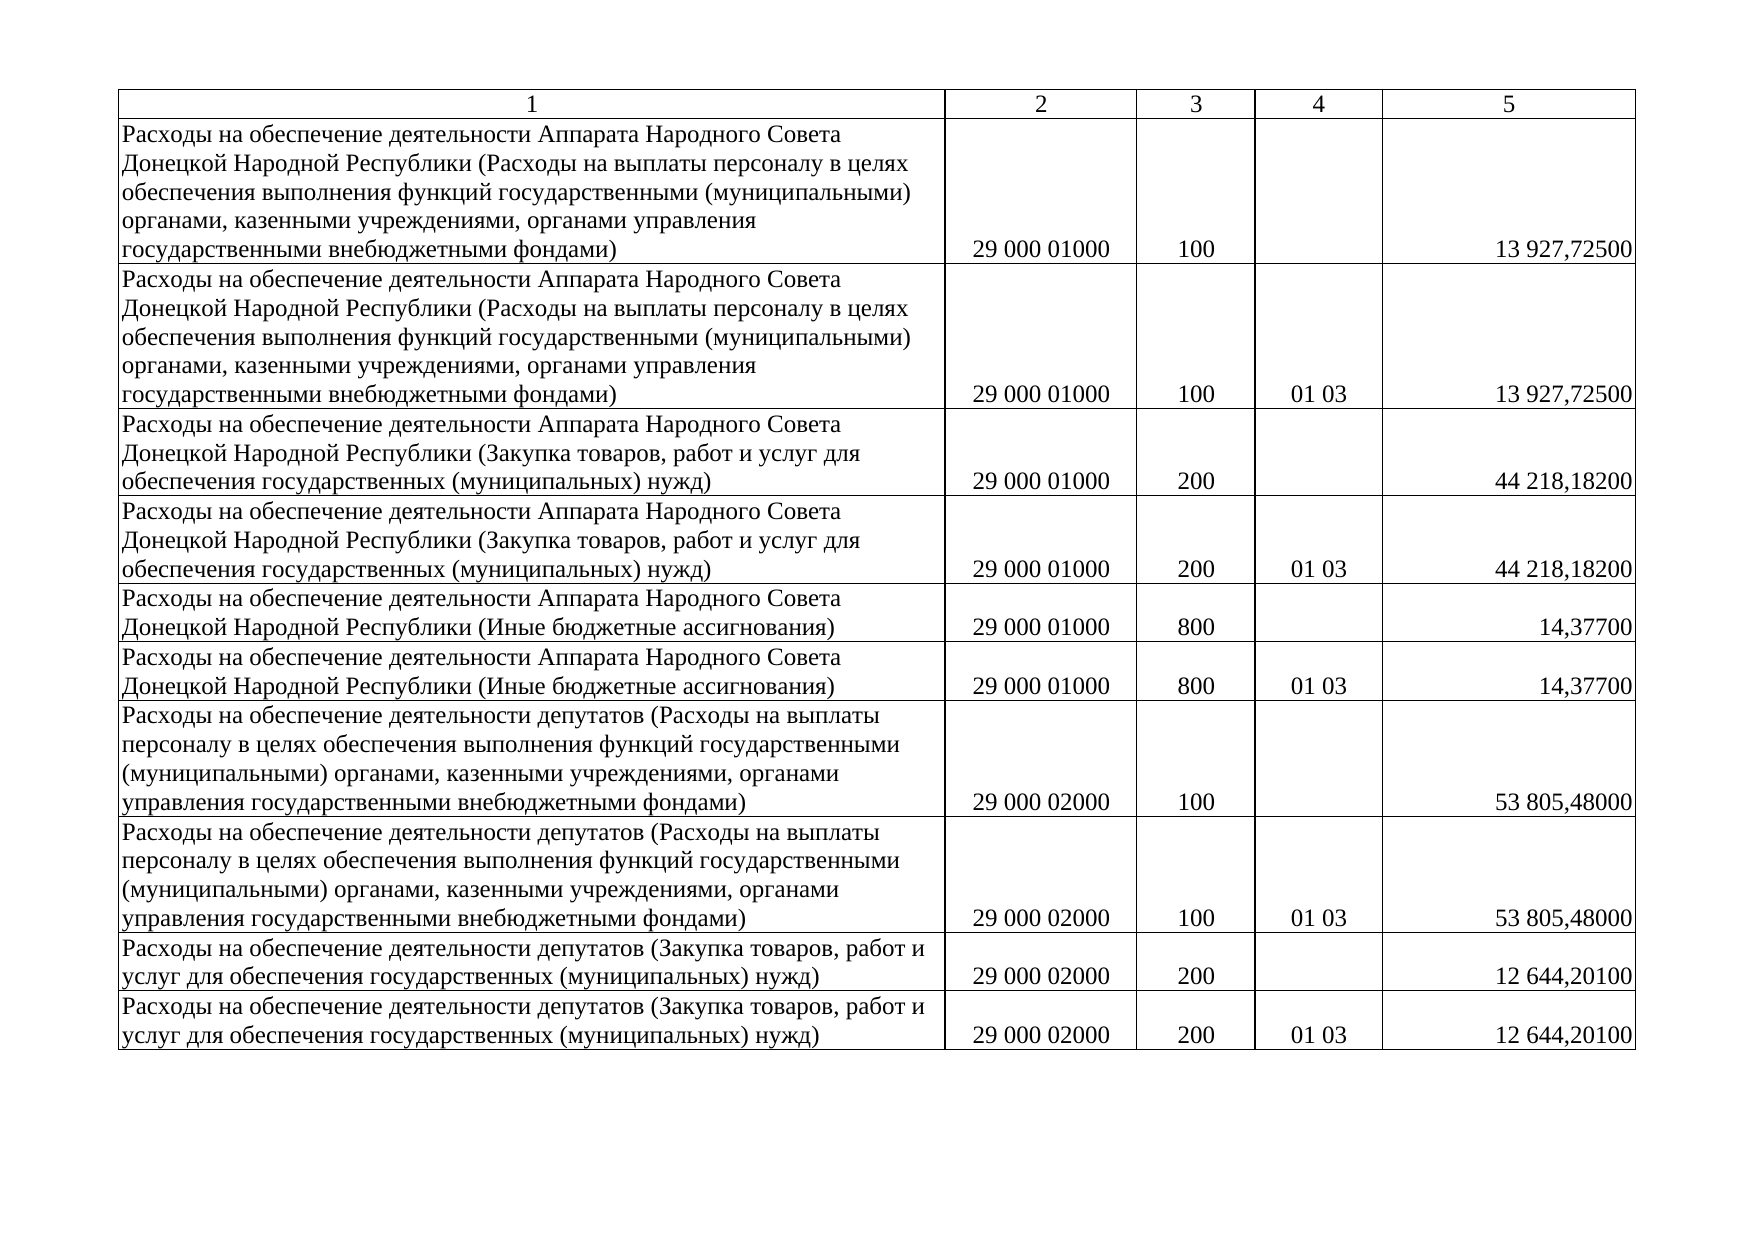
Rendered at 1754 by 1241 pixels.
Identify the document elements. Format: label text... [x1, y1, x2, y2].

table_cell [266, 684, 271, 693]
table_header 1 [119, 90, 944, 118]
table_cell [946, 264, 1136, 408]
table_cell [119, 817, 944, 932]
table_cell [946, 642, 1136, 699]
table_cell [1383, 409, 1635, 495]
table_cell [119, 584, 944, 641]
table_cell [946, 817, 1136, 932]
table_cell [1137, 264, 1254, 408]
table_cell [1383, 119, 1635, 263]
table_header 5 [1383, 90, 1635, 118]
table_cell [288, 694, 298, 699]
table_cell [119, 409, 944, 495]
table_header 4 [1256, 90, 1382, 118]
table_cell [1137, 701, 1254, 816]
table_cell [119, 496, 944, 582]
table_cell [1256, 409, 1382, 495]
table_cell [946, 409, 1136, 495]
table_header 3 [1137, 90, 1254, 118]
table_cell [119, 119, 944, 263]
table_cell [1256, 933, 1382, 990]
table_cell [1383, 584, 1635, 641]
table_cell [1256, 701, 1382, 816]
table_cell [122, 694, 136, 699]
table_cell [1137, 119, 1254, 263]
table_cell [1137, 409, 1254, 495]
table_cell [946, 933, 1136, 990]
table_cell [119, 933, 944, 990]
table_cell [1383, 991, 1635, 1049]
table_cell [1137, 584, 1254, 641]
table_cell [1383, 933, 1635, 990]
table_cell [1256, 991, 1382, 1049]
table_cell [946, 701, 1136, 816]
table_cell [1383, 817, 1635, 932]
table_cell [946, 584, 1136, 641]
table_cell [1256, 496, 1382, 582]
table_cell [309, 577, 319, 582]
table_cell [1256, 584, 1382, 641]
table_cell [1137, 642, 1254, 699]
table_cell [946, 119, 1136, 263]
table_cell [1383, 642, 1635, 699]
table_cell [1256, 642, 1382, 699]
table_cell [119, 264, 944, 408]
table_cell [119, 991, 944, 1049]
table_header 2 [946, 90, 1136, 118]
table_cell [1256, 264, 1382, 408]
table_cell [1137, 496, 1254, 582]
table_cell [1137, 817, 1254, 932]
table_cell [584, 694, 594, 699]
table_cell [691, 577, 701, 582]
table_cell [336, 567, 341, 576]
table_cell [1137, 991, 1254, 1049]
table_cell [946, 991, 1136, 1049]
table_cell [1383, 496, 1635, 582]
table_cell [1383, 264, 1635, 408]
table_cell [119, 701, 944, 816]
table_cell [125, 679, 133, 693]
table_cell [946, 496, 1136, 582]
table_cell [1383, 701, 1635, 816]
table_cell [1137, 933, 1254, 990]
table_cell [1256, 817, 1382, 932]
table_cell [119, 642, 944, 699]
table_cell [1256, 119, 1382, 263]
